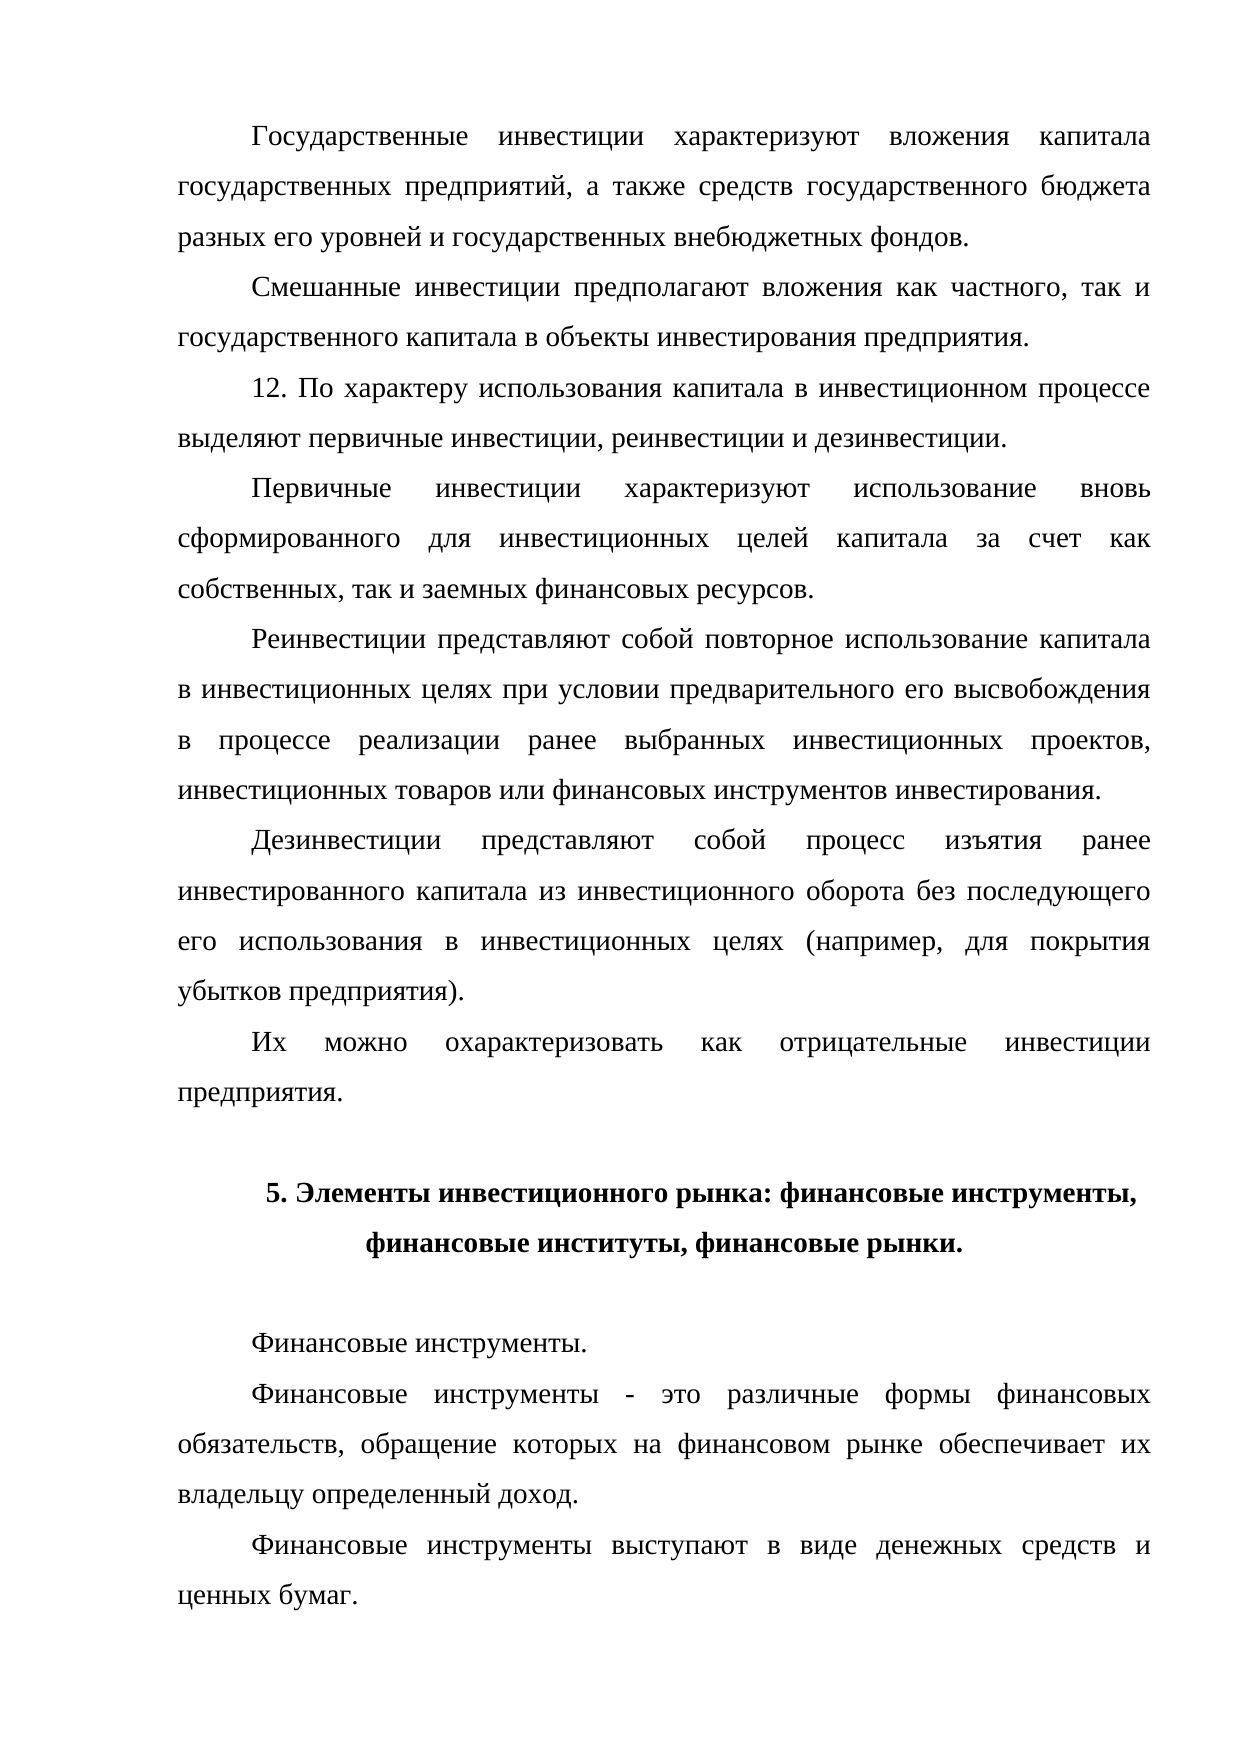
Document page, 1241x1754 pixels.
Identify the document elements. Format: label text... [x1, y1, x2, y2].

text Их можно охарактеризовать как отрицательные инвестиции предприятия. [177, 1024, 1152, 1108]
text Дезинвестиции представляют собой процесс изъятия ранее инвестированного капитала из инвестиционного оборота без последующего его использования в инвестиционных целях (например, для покрытия убытков предприятия). [177, 822, 1152, 1007]
text 12. По характеру использования капитала в инвестиционном процессе выделяют первичные инвестиции, реинвестиции и дезинвестиции. [177, 370, 1152, 453]
text Финансовые инструменты. [177, 1326, 1152, 1359]
text Смешанные инвестиции предполагают вложения как частного, так и государственного капитала в объекты инвестирования предприятия. [177, 269, 1152, 353]
text Финансовые инструменты выступают в виде денежных средств и ценных бумаг. [177, 1527, 1152, 1611]
text 5. Элементы инвестиционного рынка: финансовые инструменты, финансовые институты, финансовые рынки. [177, 1175, 1152, 1258]
text Финансовые инструменты - это различные формы финансовых обязательств, обращение которых на финансовом рынке обеспечивает их владельцу определенный доход. [177, 1376, 1152, 1510]
text Государственные инвестиции характеризуют вложения капитала государственных предприятий, а также средств государственного бюджета разных его уровней и государственных внебюджетных фондов. [177, 118, 1152, 252]
text Реинвестиции представляют собой повторное использование капитала в инвестиционных целях при условии предварительного его высвобождения в процессе реализации ранее выбранных инвестиционных проектов, инвестиционных товаров или финансовых инструментов инвестирования. [177, 621, 1152, 806]
text Первичные инвестиции характеризуют использование вновь сформированного для инвестиционных целей капитала за счет как собственных, так и заемных финансовых ресурсов. [177, 470, 1152, 604]
